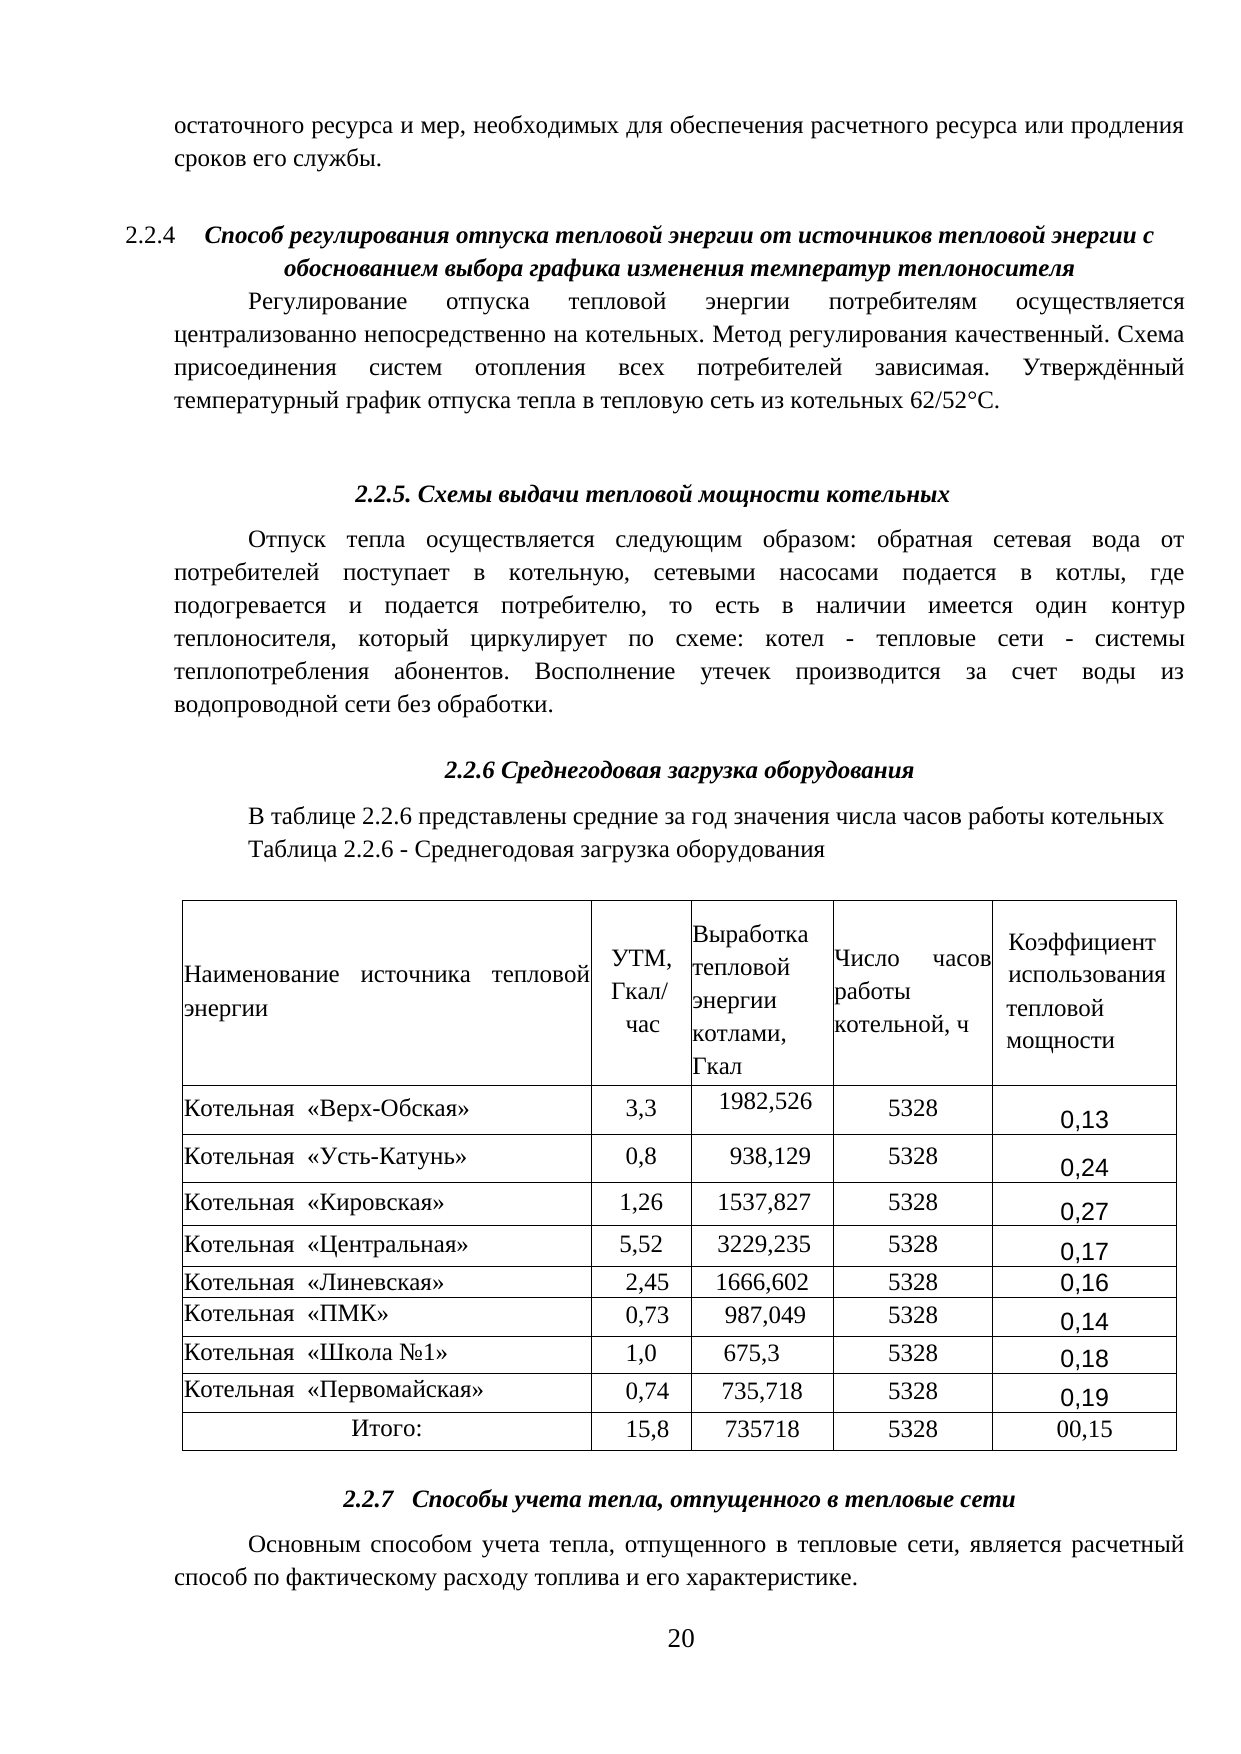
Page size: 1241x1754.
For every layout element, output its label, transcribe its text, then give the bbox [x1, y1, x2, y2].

table_cell 1,26 [592, 1183, 691, 1225]
table_cell 0,8 [592, 1135, 691, 1182]
table_cell 5328 [834, 1374, 992, 1412]
table_cell 0,74 [592, 1374, 691, 1412]
table_cell 5,52 [592, 1226, 691, 1266]
table_cell 5328 [834, 1183, 992, 1225]
table_cell 5328 [834, 1086, 992, 1133]
text Отпуск тепла осуществляется следующим образом: обратная сетевая вода от потребителей поступает в котельную, сетевыми насосами подается в котлы, где подогревается и подается потребителю, то есть в наличии имеется один контур теплоносителя, который циркулирует по схеме: котел - тепловые сети - системы теплопотребления абонентов. Восполнение утечек производится за счет воды из водопроводной сети без обработки. [174, 524, 1185, 718]
table_cell 1666,602 [692, 1267, 833, 1297]
list Способ регулирования отпуска тепловой энергии от источников тепловой энергии с обоснованием выбора графика изменения температур теплоносителя [95, 220, 1185, 281]
table_cell 0,73 [592, 1298, 691, 1336]
text Основным способом учета тепла, отпущенного в тепловые сети, является расчетный способ по фактическому расходу топлива и его характеристике. [174, 1529, 1185, 1591]
table_cell 5328 [834, 1337, 992, 1373]
table_cell 987,049 [692, 1298, 833, 1336]
table_cell 5328 [834, 1413, 992, 1450]
table_header Выработка тепловой энергии котлами, Гкал [692, 901, 833, 1085]
table_cell Котельная «Первомайская» [183, 1374, 591, 1412]
text Регулирование отпуска тепловой энергии потребителям осуществляется централизованно непосредственно на котельных. Метод регулирования качественный. Схема присоединения систем отопления всех потребителей зависимая. Утверждённый температурный график отпуска тепла в тепловую сеть из котельных 62/52°С. [174, 286, 1185, 413]
table_header Коэффициент использования тепловой мощности [993, 901, 1176, 1085]
table_cell Котельная «Школа №1» [183, 1337, 591, 1373]
table_cell 0,27 [993, 1183, 1176, 1225]
text В таблице 2.2.6 представлены средние за год значения числа часов работы котельных [174, 801, 1185, 829]
table_cell Котельная «Кировская» [183, 1183, 591, 1225]
table_cell 735,718 [692, 1374, 833, 1412]
table_cell 2,45 [592, 1267, 691, 1297]
table_cell 1,0 [592, 1337, 691, 1373]
table_cell 0,24 [993, 1135, 1176, 1182]
table_header Число часов работы котельной, ч [834, 901, 992, 1085]
table_cell 0,17 [993, 1226, 1176, 1266]
table_cell 11752,386 [692, 1413, 833, 1450]
table_cell 0,19 [993, 1374, 1176, 1412]
table_cell 0,16 [993, 1267, 1176, 1297]
table_cell Итого: [183, 1413, 591, 1450]
text 2.2.5. Схемы выдачи тепловой мощности котельных [174, 479, 1185, 507]
table_cell 675,3 [692, 1337, 833, 1373]
table_cell 0,13 [993, 1086, 1176, 1133]
table_cell 5328 [834, 1298, 992, 1336]
table_cell 5328 [834, 1135, 992, 1182]
table_cell 5328 [834, 1226, 992, 1266]
table_cell 15,8 [592, 1413, 691, 1450]
text 2.2.7 Способы учета тепла, отпущенного в тепловые сети [174, 1484, 1185, 1512]
table_cell 1982,526 [692, 1086, 833, 1133]
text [174, 110, 1185, 172]
table_header УТМ, Гкал/ час [592, 901, 691, 1085]
text Таблица 2.2.6 - Среднегодовая загрузка оборудования [174, 834, 1185, 863]
table_cell 1537,827 [692, 1183, 833, 1225]
table_cell Котельная «Центральная» [183, 1226, 591, 1266]
table_cell 938,129 [692, 1135, 833, 1182]
table_cell 0,14 [993, 1298, 1176, 1336]
table_cell Котельная «Верх-Обская» [183, 1086, 591, 1133]
text 2.2.6 Среднегодовая загрузка оборудования [174, 755, 1185, 784]
table_cell Котельная «Линевская» [183, 1267, 591, 1297]
table_cell 5328 [834, 1267, 992, 1297]
table_cell 3,3 [592, 1086, 691, 1133]
table_cell Котельная «Усть-Катунь» [183, 1135, 591, 1182]
table_cell 3229,235 [692, 1226, 833, 1266]
table_cell 0,18 [993, 1337, 1176, 1373]
table_cell Котельная «ПМК» [183, 1298, 591, 1336]
table_header Наименование источника тепловой энергии [183, 901, 591, 1085]
